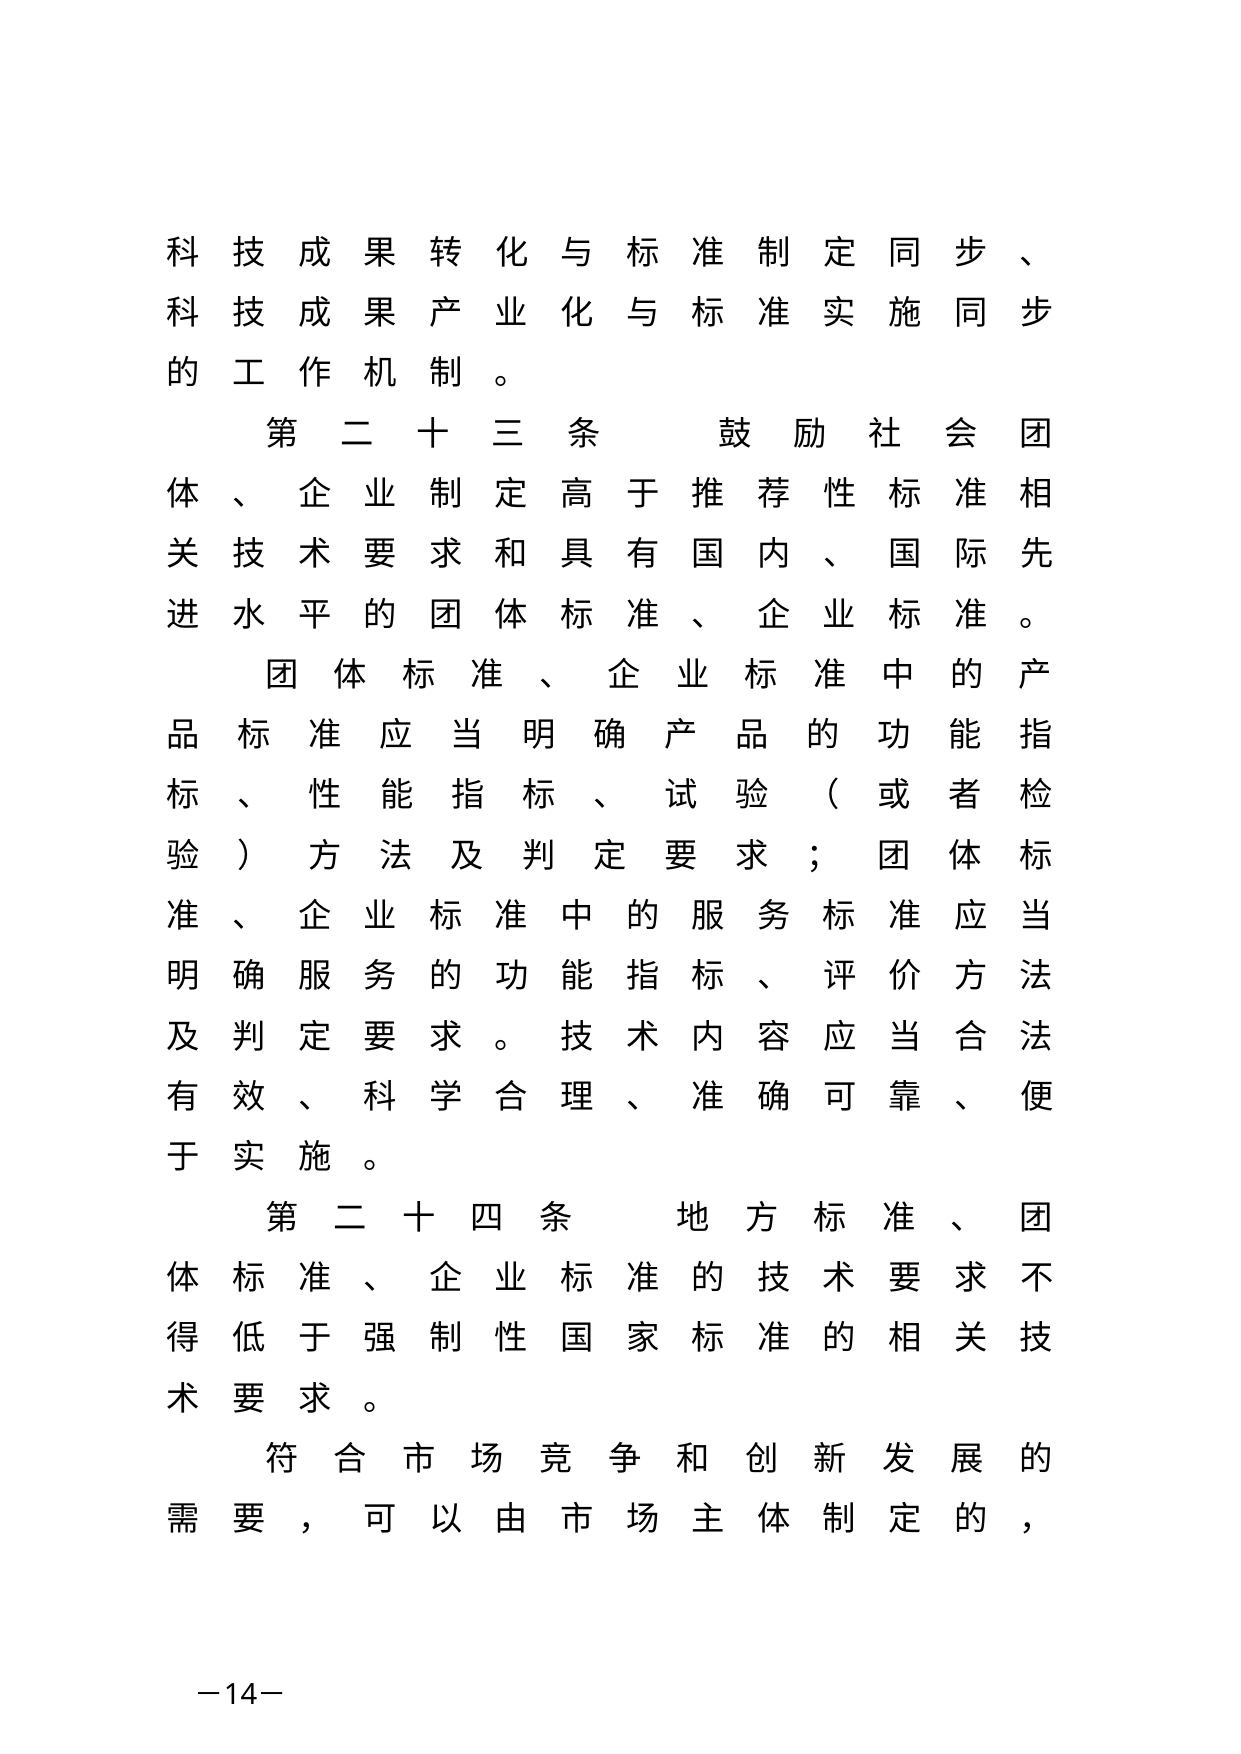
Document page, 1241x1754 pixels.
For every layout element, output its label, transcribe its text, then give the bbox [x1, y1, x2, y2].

text 第二十四条 地方标准、团体标准、企业标准的技术要求不得低于强制性国家标准的相关技术要求。 [167, 1184, 1085, 1426]
text 团体标准、企业标准中的产品标准应当明确产品的功能指标、性能指标、试验（或者检验）方法及判定要求；团体标准、企业标准中的服务标准应当明确服务的功能指标、评价方法及判定要求。技术内容应当合法有效、科学合理、准确可靠、便于实施。 [167, 642, 1085, 1184]
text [167, 1426, 1085, 1546]
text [167, 219, 1085, 400]
text 第二十三条 鼓励社会团体、企业制定高于推荐性标准相关技术要求和具有国内、国际先进水平的团体标准、企业标准。 [167, 400, 1085, 642]
